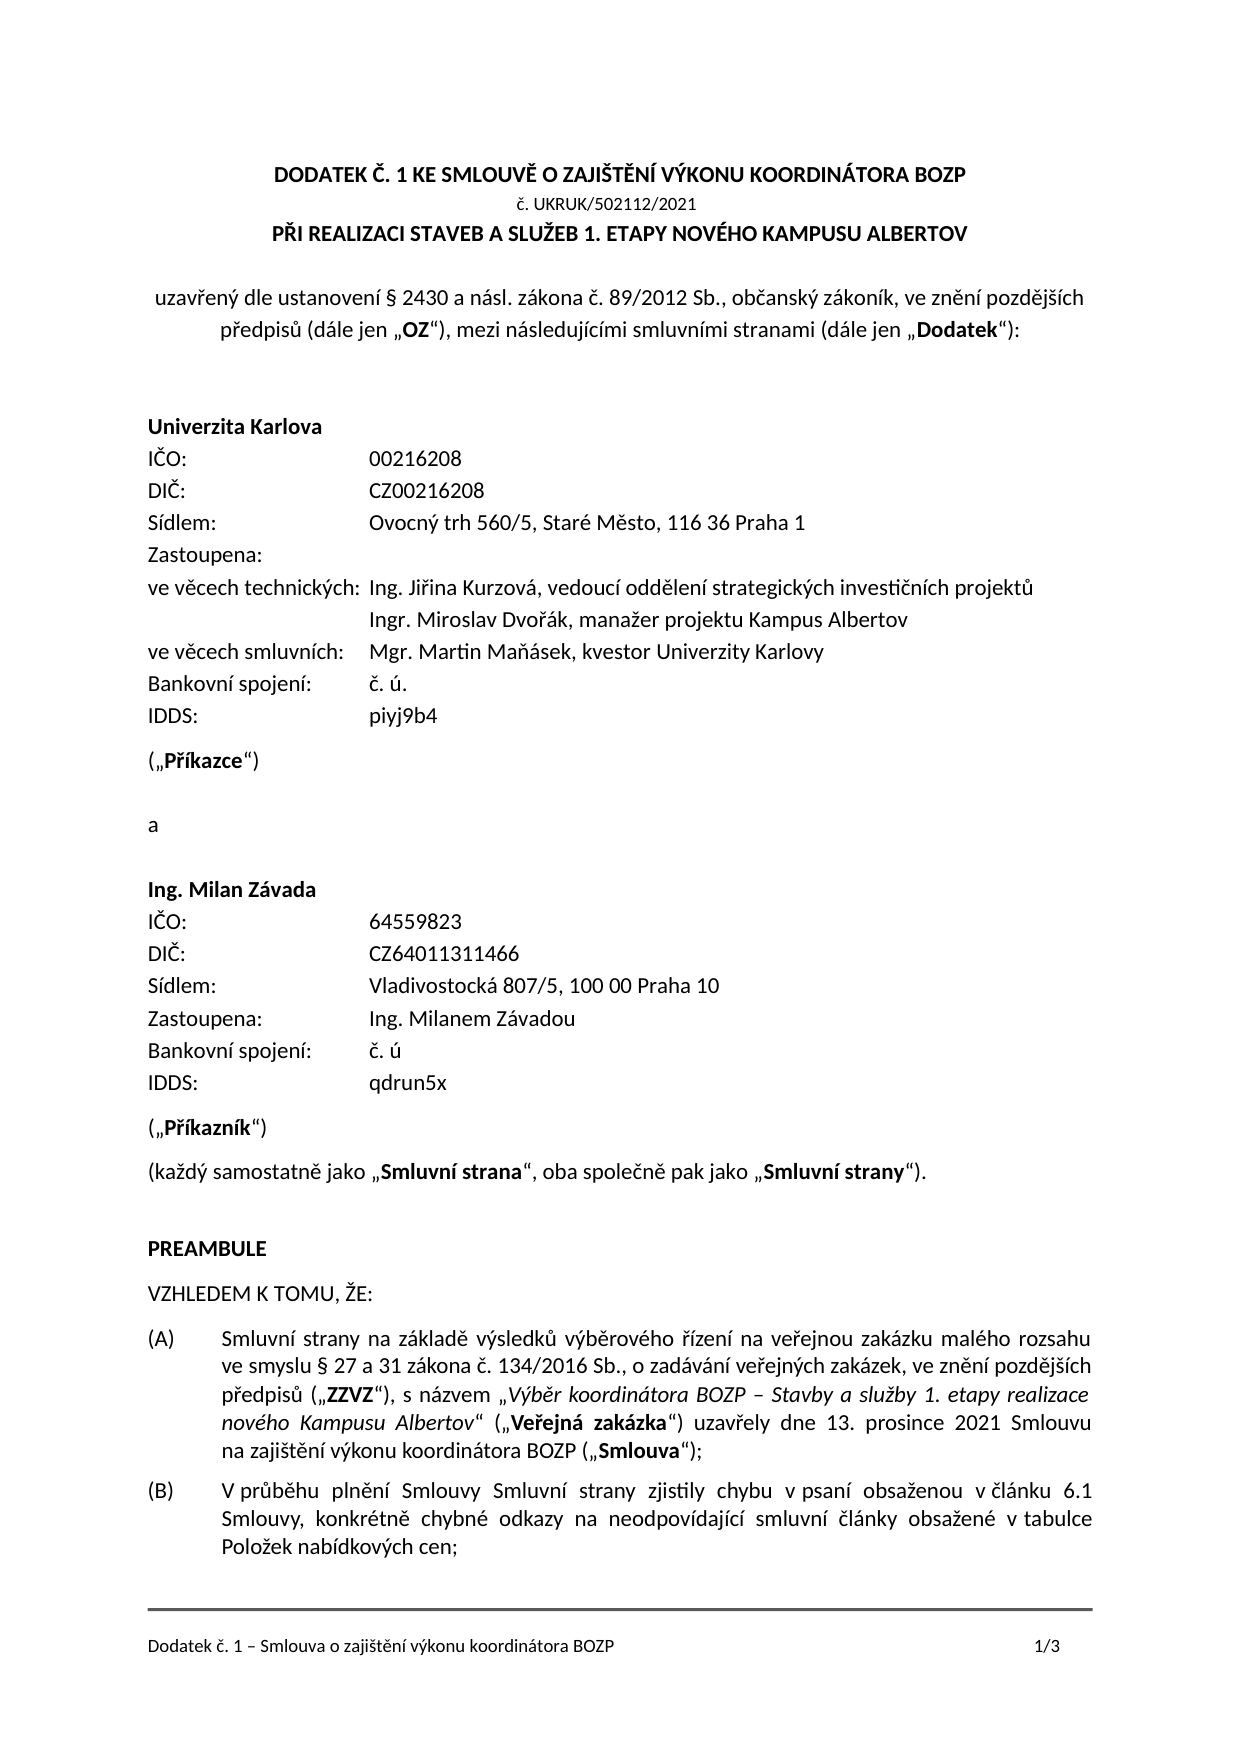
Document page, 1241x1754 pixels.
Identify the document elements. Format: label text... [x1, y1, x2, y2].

subtitle DODATEK Č. 1 KE SMLOUVĚ O ZAJIŠTĚNÍ VÝKONU KOORDINÁTORA BOZP [148, 160, 1093, 188]
text Bankovní spojení: č. ú [148, 1036, 1093, 1064]
list V průběhu plnění Smlouvy Smluvní strany zjistily chybu v psaní obsaženou v článku 6.1 Smlouvy, konkrétně chybné odkazy na neodpovídající smluvní články obsažené v tabulce Položek nabídkových cen; [147, 1476, 1093, 1560]
text Bankovní spojení: č. ú. [148, 669, 1093, 697]
text uzavřený dle ustanovení § 2430 a násl. zákona č. 89/2012 Sb., občanský zákoník, ve znění pozdějších předpisů (dále jen „OZ“), mezi následujícími smluvními stranami (dále jen „Dodatek“): [148, 283, 1093, 343]
text Ingr. Miroslav Dvořák, manažer projektu Kampus Albertov [148, 605, 1093, 633]
text DIČ: CZ64011311466 [148, 939, 1093, 967]
text IČO: 00216208 [148, 444, 1093, 472]
text Ing. Milan Závada [148, 875, 1093, 903]
text IDDS: qdrun5x [148, 1068, 1093, 1096]
text Sídlem: Vladivostocká 807/5, 100 00 Praha 10 [148, 971, 1093, 999]
text Zastoupena: [148, 541, 1093, 568]
text ve věcech smluvních: Mgr. Martin Maňásek, kvestor Univerzity Karlovy [148, 637, 1093, 665]
text Zastoupena: Ing. Milanem Závadou [148, 1004, 1093, 1032]
text („Příkazník“) [148, 1113, 1093, 1141]
list Smluvní strany na základě výsledků výběrového řízení na veřejnou zakázku malého rozsahu ve smyslu § 27 a 31 zákona č. 134/2016 Sb., o zadávání veřejných zakázek, ve znění pozdějších předpisů („ZZVZ“), s názvem „Výběr koordinátora BOZP – Stavby a služby 1. etapy realizace nového Kampusu Albertov“ („Veřejná zakázka“) uzavřely dne 13. prosince 2021 Smlouvu na zajištění výkonu koordinátora BOZP („Smlouva“); [147, 1324, 1093, 1464]
text DIČ: CZ00216208 [148, 476, 1093, 504]
text („Příkazce“) [148, 746, 1093, 774]
text a [148, 811, 1093, 838]
text PREAMBULE [148, 1234, 1093, 1262]
text IČO: 64559823 [148, 907, 1093, 935]
text ve věcech technických: Ing. Jiřina Kurzová, vedoucí oddělení strategických investičních projektů [148, 573, 1093, 601]
text Sídlem: Ovocný trh 560/5, Staré Město, 116 36 Praha 1 [148, 508, 1093, 536]
text VZHLEDEM K TOMU, ŽE: [148, 1279, 1093, 1307]
text IDDS: piyj9b4 [148, 701, 1093, 729]
text (každý samostatně jako „Smluvní strana“, oba společně pak jako „Smluvní strany“). [148, 1157, 1093, 1185]
text PŘI REALIZACI STAVEB A SLUŽEB 1. ETAPY NOVÉHO KAMPUSU ALBERTOV [148, 219, 1093, 247]
text č. UKRUK/502112/2021 [148, 192, 1093, 215]
text Univerzita Karlova [148, 412, 1093, 440]
